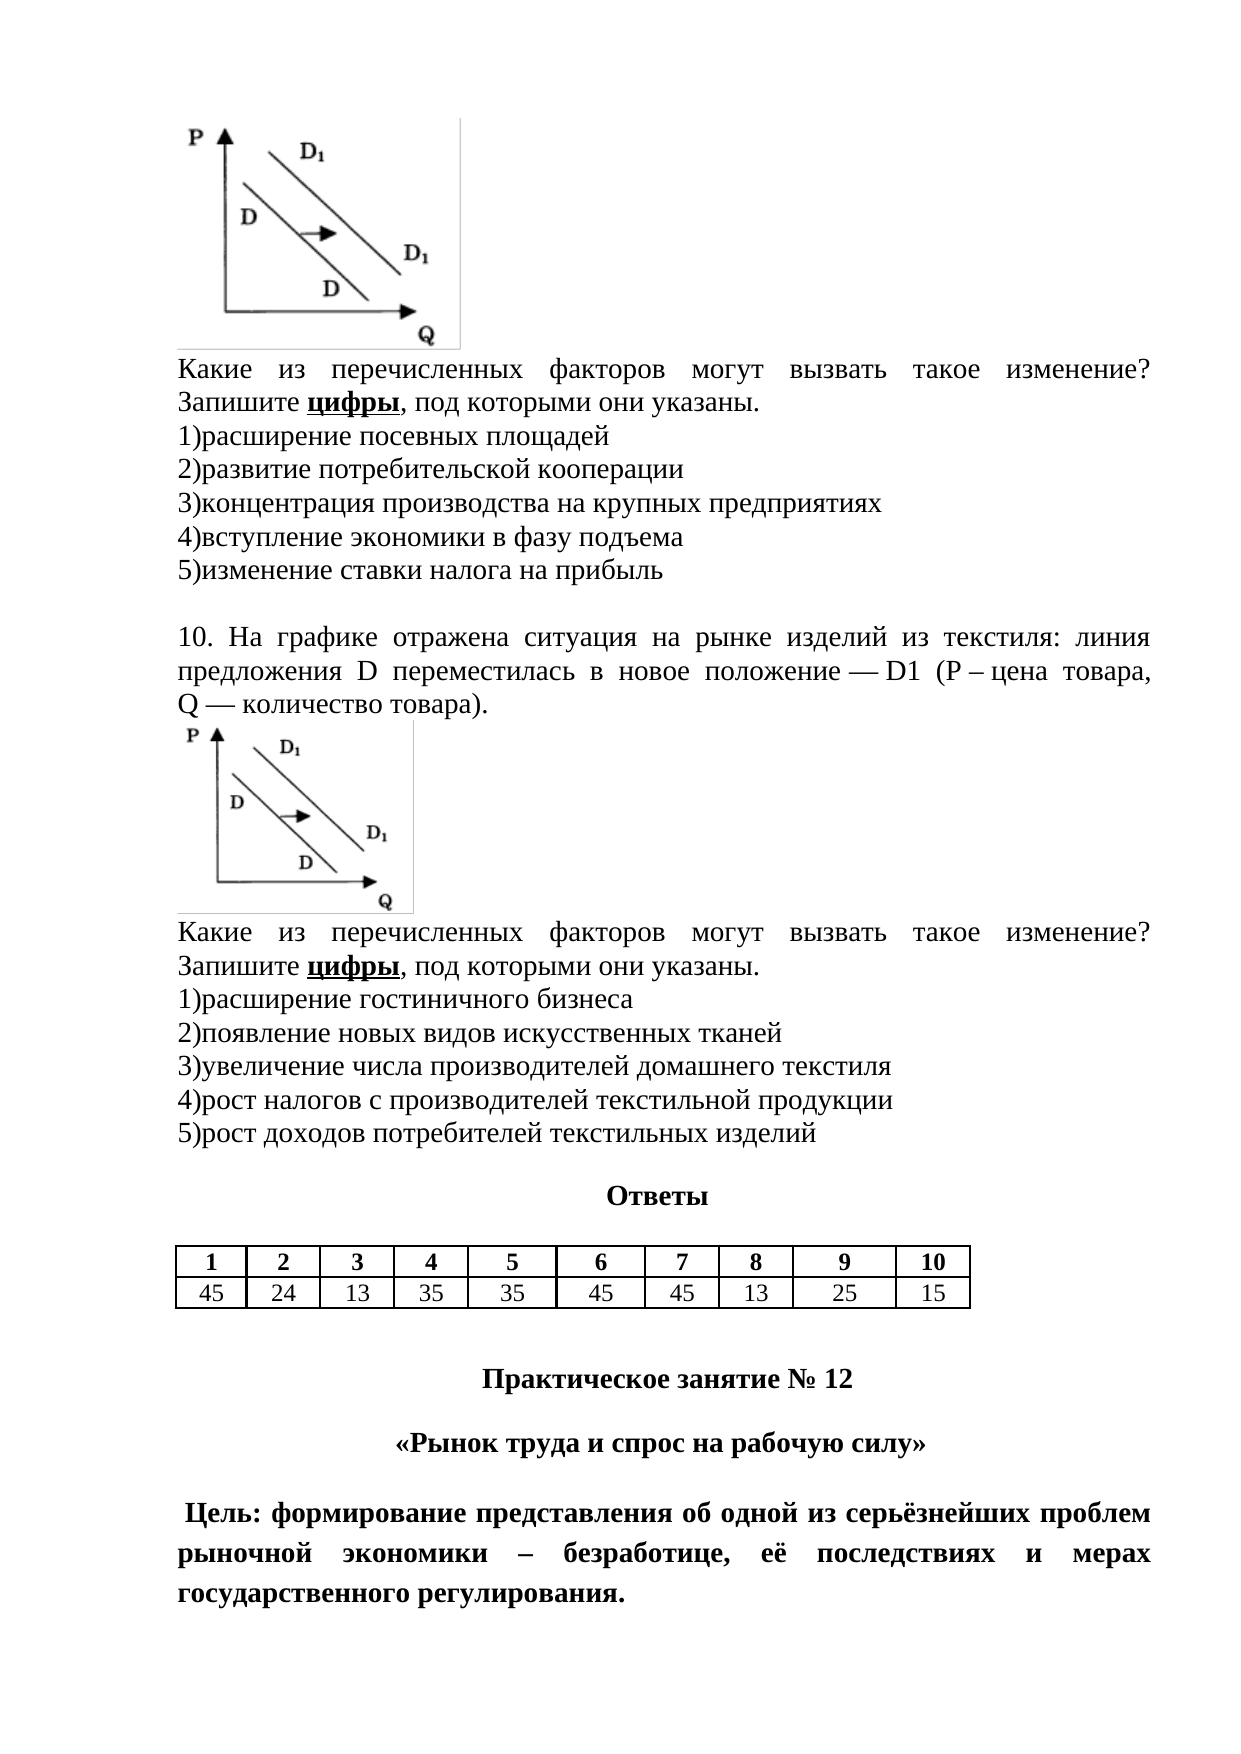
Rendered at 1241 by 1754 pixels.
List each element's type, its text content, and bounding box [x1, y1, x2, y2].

text Какие из перечисленных факторов могут вызвать такое изменение? Запишите цифры, под которыми они указаны. [177, 351, 1152, 418]
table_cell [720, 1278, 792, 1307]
text 1)расширение гостиничного бизнеса [177, 981, 1152, 1015]
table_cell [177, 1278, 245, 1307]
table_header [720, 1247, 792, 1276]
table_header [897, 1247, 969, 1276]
text «Рынок труда и спрос на рабочую силу» [177, 1419, 1152, 1459]
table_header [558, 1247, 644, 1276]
text 2)развитие потребительской кооперации [177, 452, 1152, 485]
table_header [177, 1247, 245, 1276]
text Практическое занятие № 12 [177, 1361, 1152, 1395]
picture [177, 720, 415, 915]
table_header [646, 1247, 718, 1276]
text 1)расширение посевных площадей [177, 418, 1152, 452]
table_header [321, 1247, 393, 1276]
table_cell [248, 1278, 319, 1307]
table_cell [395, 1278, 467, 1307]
picture [177, 118, 462, 351]
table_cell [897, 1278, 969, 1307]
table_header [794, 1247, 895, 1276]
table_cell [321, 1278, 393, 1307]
text 5)изменение ставки налога на прибыль [177, 552, 1152, 586]
text Цель: формирование представления об одной из серьёзнейших проблем рыночной экономики – безработице, её последствиях и мерах государственного регулирования. [177, 1488, 1152, 1608]
text 5)рост доходов потребителей текстильных изделий [177, 1116, 1152, 1149]
text Ответы [177, 1178, 1152, 1211]
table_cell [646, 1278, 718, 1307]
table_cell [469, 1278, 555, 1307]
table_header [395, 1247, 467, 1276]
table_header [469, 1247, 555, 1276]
text 3)увеличение числа производителей домашнего текстиля [177, 1048, 1152, 1082]
text Какие из перечисленных факторов могут вызвать такое изменение? Запишите цифры, под которыми они указаны. [177, 914, 1152, 981]
text 4)рост налогов с производителей текстильной продукции [177, 1082, 1152, 1116]
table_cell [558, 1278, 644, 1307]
text 10. На графике отражена ситуация на рынке изделий из текстиля: линия предложения D переместилась в новое положение — D1 (P – цена товара, Q — количество товара). [177, 619, 1152, 720]
text 2)появление новых видов искусственных тканей [177, 1015, 1152, 1048]
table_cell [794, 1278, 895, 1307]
text 4)вступление экономики в фазу подъема [177, 519, 1152, 552]
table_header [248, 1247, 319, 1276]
text 3)концентрация производства на крупных предприятиях [177, 485, 1152, 519]
